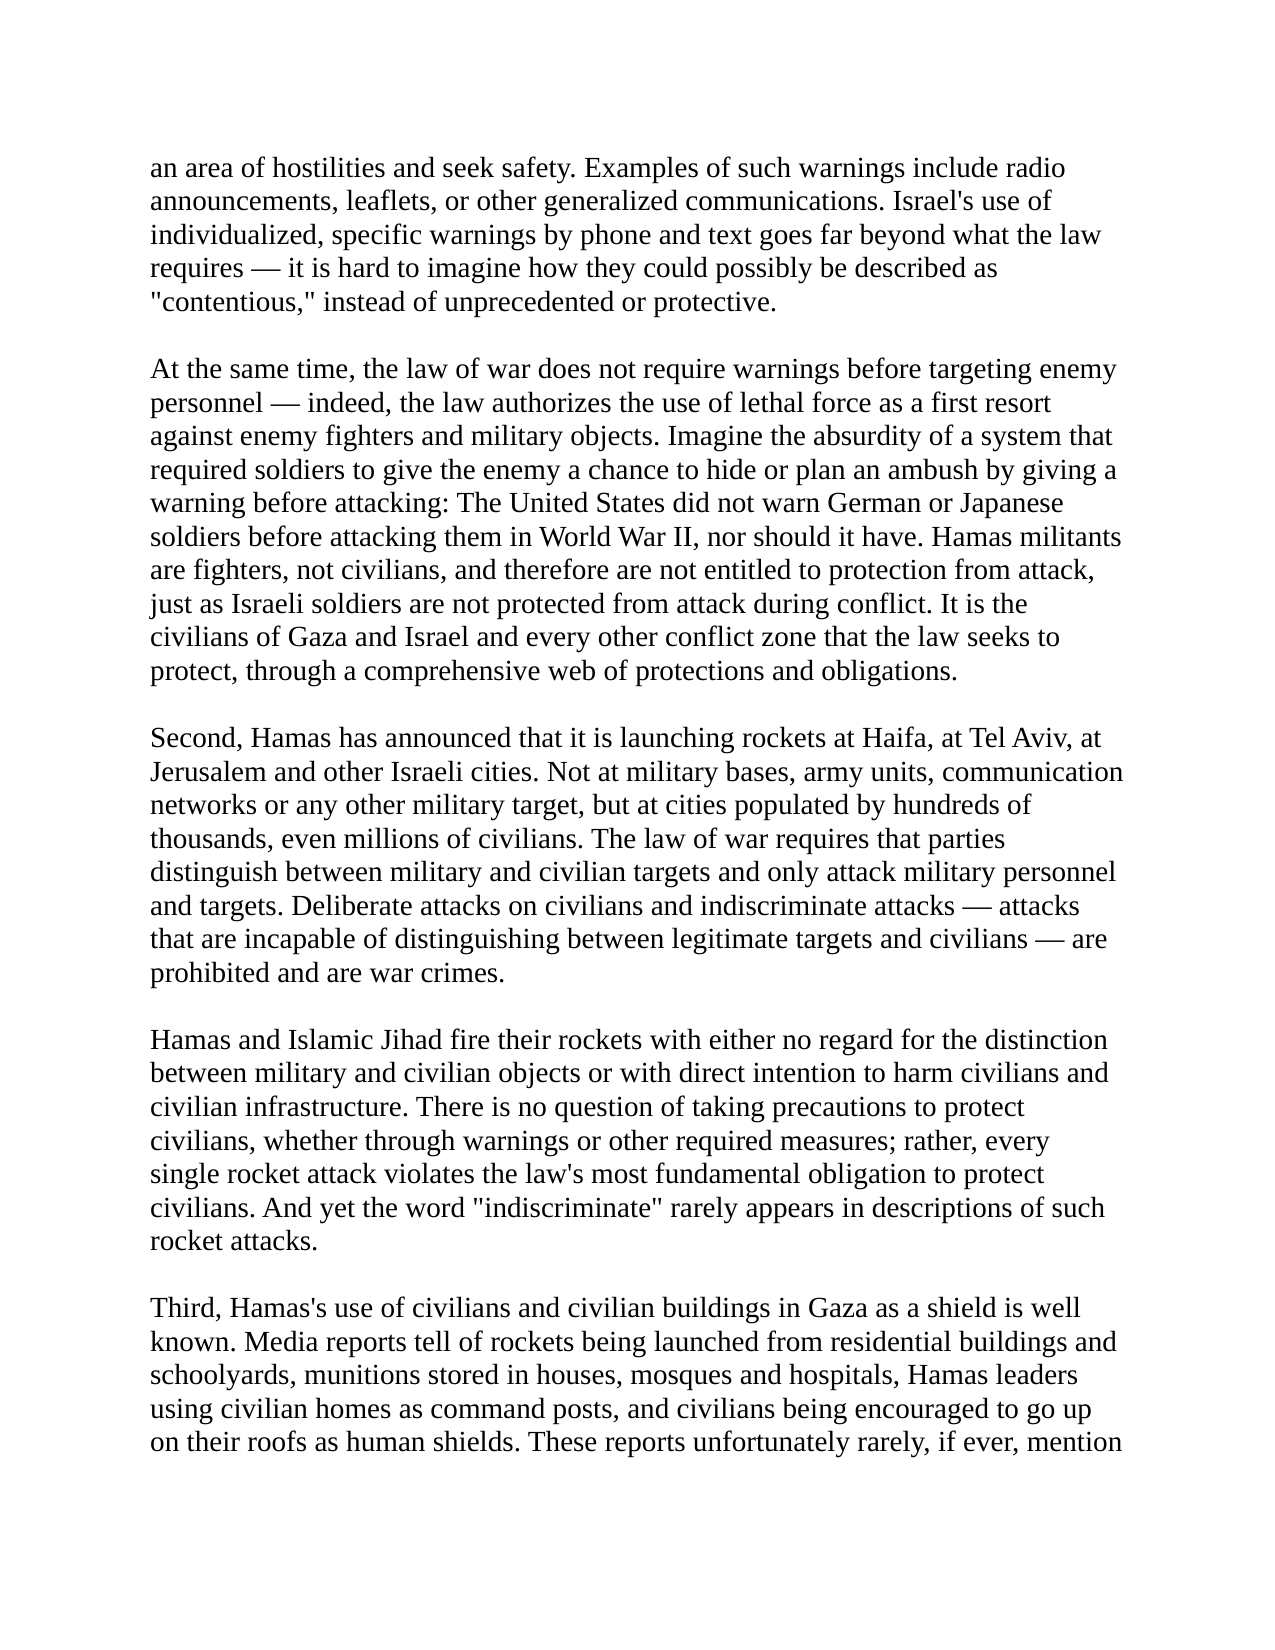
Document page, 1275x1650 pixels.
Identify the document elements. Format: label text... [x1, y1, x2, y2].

text At the same time, the law of war does not require warnings before targeting enemy personnel — indeed, the law authorizes the use of lethal force as a first resort against enemy fighters and military objects. Imagine the absurdity of a system that required soldiers to give the enemy a chance to hide or plan an ambush by giving a warning before attacking: The United States did not warn German or Japanese soldiers before attacking them in World War II, nor should it have. Hamas militants are fighters, not civilians, and therefore are not entitled to protection from attack, just as Israeli soldiers are not protected from attack during conflict. It is the civilians of Gaza and Israel and every other conflict zone that the law seeks to protect, through a comprehensive web of protections and obligations. [150, 351, 1125, 687]
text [150, 150, 1125, 318]
text Hamas and Islamic Jihad fire their rockets with either no regard for the distinction between military and civilian objects or with direct intention to harm civilians and civilian infrastructure. There is no question of taking precautions to protect civilians, whether through warnings or other required measures; rather, every single rocket attack violates the law's most fundamental obligation to protect civilians. And yet the word "indiscriminate" rarely appears in descriptions of such rocket attacks. [150, 1022, 1125, 1257]
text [150, 1290, 1125, 1458]
text Second, Hamas has announced that it is launching rockets at Haifa, at Tel Aviv, at Jerusalem and other Israeli cities. Not at military bases, army units, communication networks or any other military target, but at cities populated by hundreds of thousands, even millions of civilians. The law of war requires that parties distinguish between military and civilian targets and only attack military personnel and targets. Deliberate attacks on civilians and indiscriminate attacks — attacks that are incapable of distinguishing between legitimate targets and civilians — are prohibited and are war crimes. [150, 720, 1125, 988]
